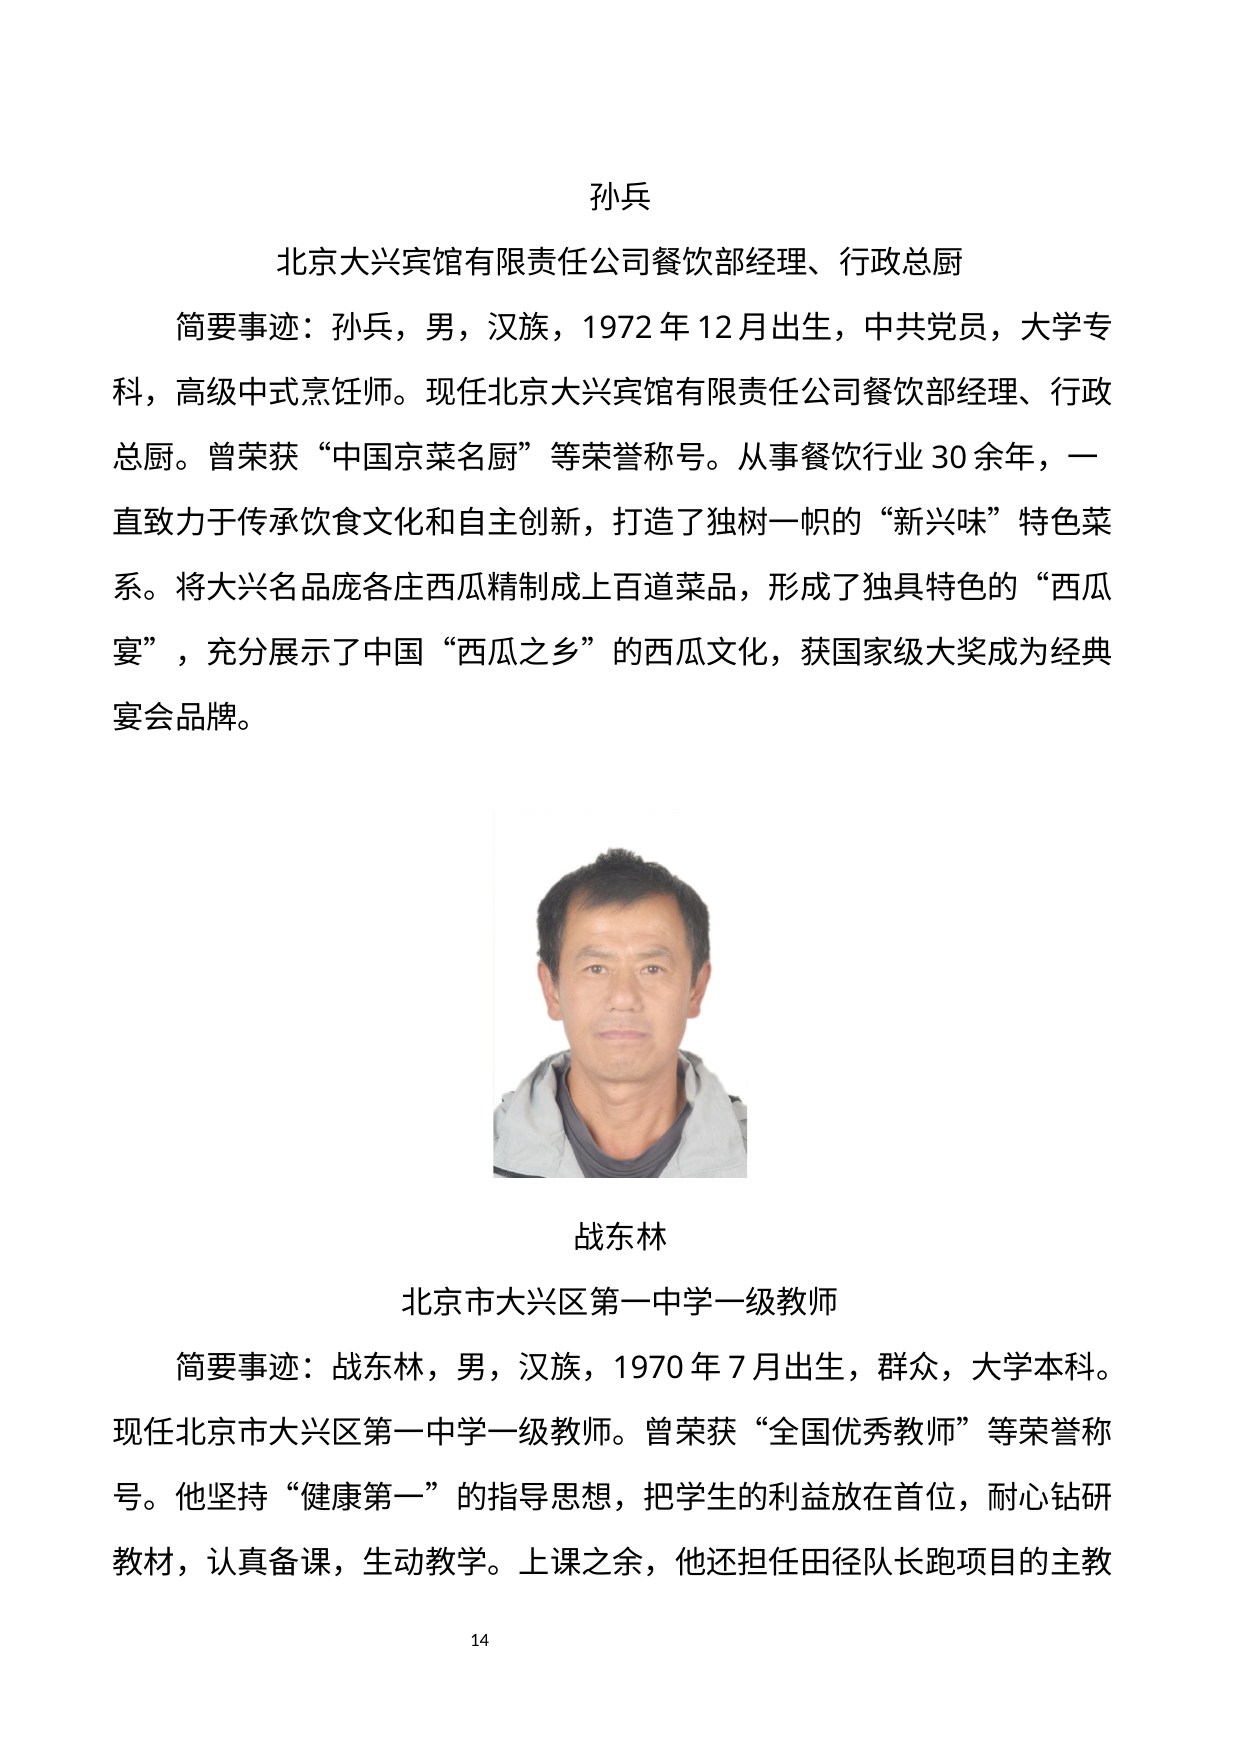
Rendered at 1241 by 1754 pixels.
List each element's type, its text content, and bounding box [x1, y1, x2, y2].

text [112, 1332, 1128, 1592]
text 简要事迹：孙兵，男，汉族，1972年12月出生，中共党员，大学专科，高级中式烹饪师。现任北京大兴宾馆有限责任公司餐饮部经理、行政总厨。曾荣获“中国京菜名厨”等荣誉称号。从事餐饮行业30余年，一直致力于传承饮食文化和自主创新，打造了独树一帜的“新兴味”特色菜系。将大兴名品庞各庄西瓜精制成上百道菜品，形成了独具特色的“西瓜宴”，充分展示了中国“西瓜之乡”的西瓜文化，获国家级大奖成为经典宴会品牌。 [112, 292, 1128, 747]
text 孙兵 [112, 162, 1128, 227]
text 北京市大兴区第一中学一级教师 [112, 1267, 1128, 1332]
text 北京大兴宾馆有限责任公司餐饮部经理、行政总厨 [112, 227, 1128, 292]
text 战东林 [112, 1202, 1128, 1267]
picture [493, 812, 748, 1178]
